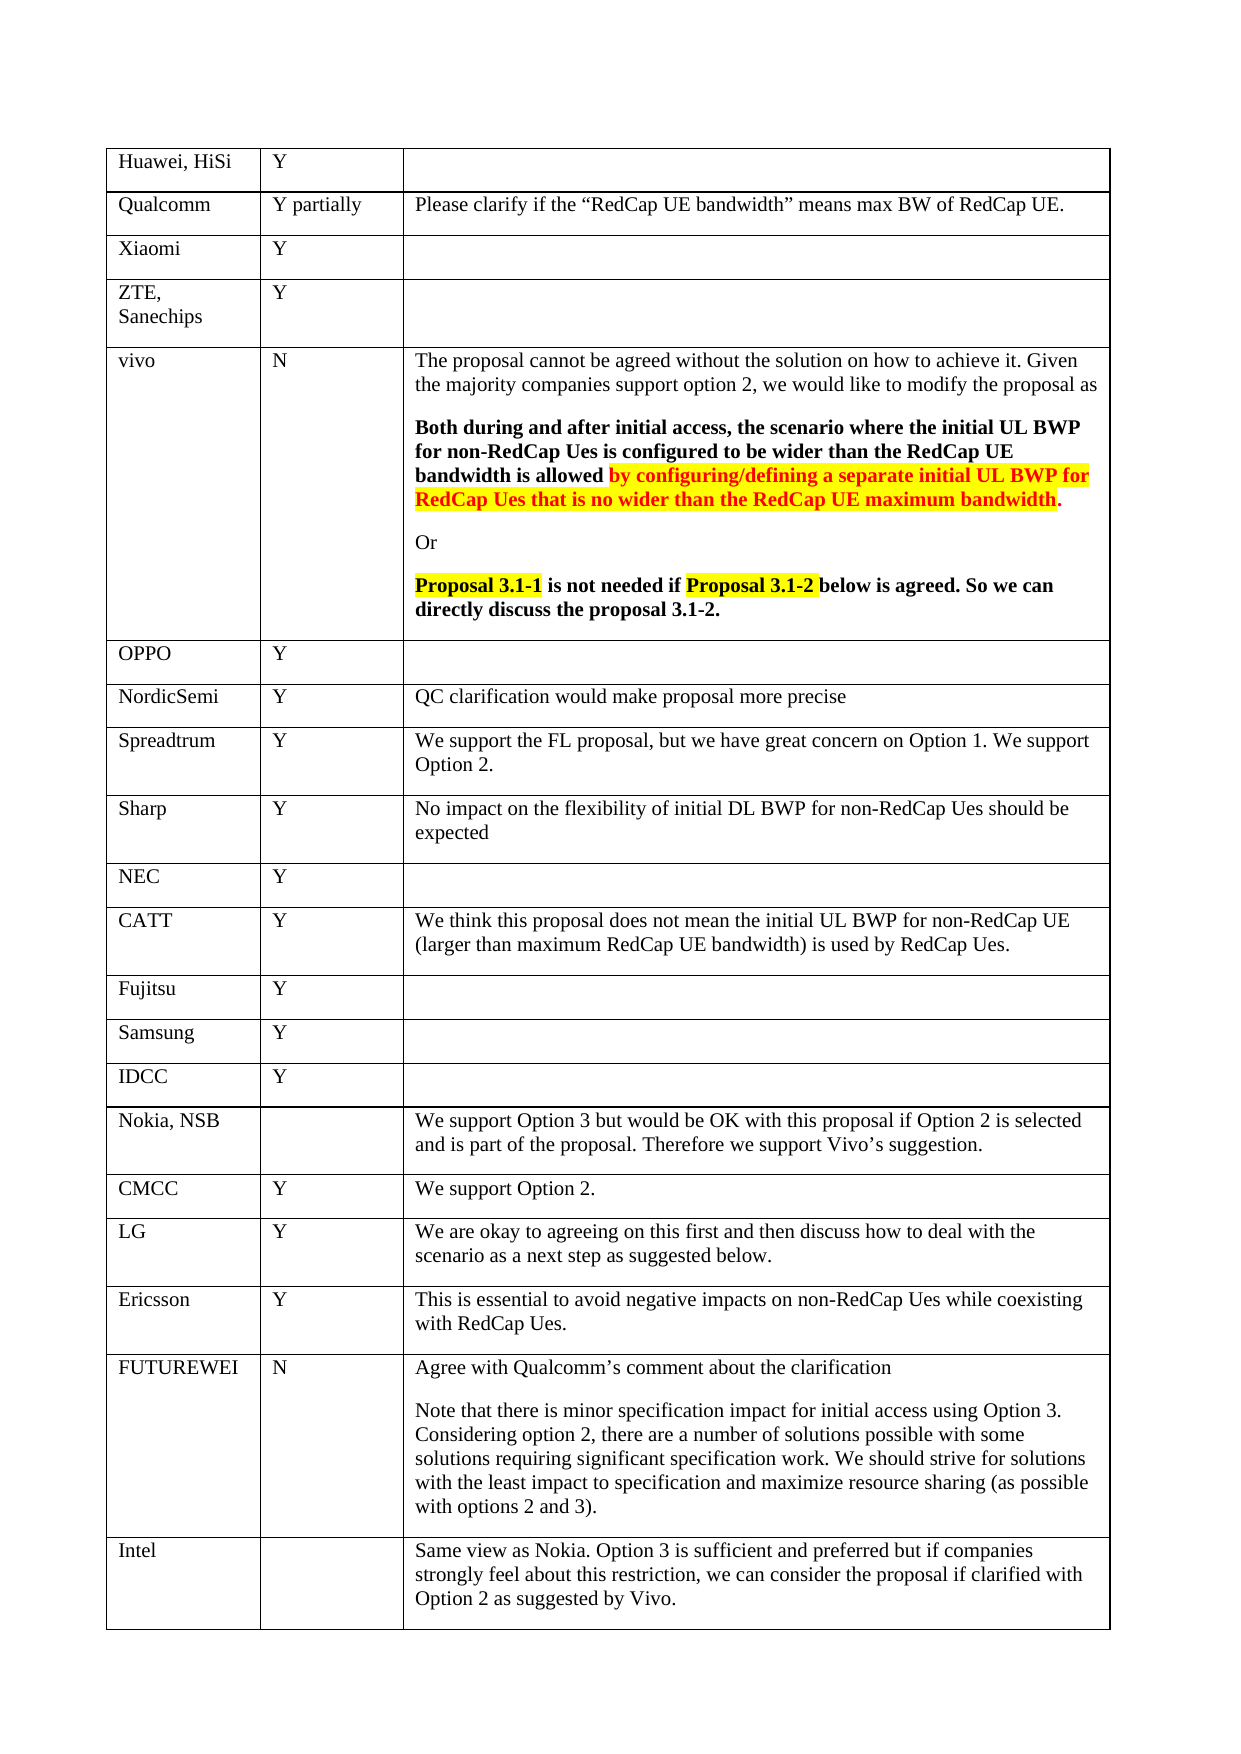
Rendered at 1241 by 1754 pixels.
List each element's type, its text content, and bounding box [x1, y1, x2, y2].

table_cell NordicSemi [107, 685, 260, 727]
table_cell Y [261, 796, 403, 863]
table_cell Y [261, 1287, 403, 1354]
table_cell Agree with Qualcomm’s comment about the clarification Note that there is minor specification impact for initial access using Option 3. Considering option 2, there are a number of solutions possible with some solutions requiring significant specification work. We should strive for solutions with the least impact to specification and maximize resource sharing (as possible with options 2 and 3). [404, 1355, 1109, 1537]
table_cell Intel [107, 1538, 260, 1629]
table_cell OPPO [107, 641, 260, 683]
table_cell [404, 149, 1109, 191]
table_cell [261, 1108, 403, 1174]
table_cell Y partially [261, 193, 403, 235]
table_cell Qualcomm [107, 193, 260, 235]
table_cell [404, 864, 1109, 907]
table_cell CATT [107, 908, 260, 975]
table_cell [404, 236, 1109, 279]
table_cell The proposal cannot be agreed without the solution on how to achieve it. Given the majority companies support option 2, we would like to modify the proposal as Both during and after initial access, the scenario where the initial UL BWP for non-RedCap Ues is configured to be wider than the RedCap UE bandwidth is allowed by configuring/defining a separate initial UL BWP for RedCap Ues that is no wider than the RedCap UE maximum bandwidth. Or Proposal 3.1-1 is not needed if Proposal 3.1-2 below is agreed. So we can directly discuss the proposal 3.1-2. [404, 348, 1109, 639]
table_cell Y [261, 1175, 403, 1218]
table_cell Please clarify if the “RedCap UE bandwidth” means max BW of RedCap UE. [404, 193, 1109, 235]
table_cell Ericsson [107, 1287, 260, 1354]
table_cell QC clarification would make proposal more precise [404, 685, 1109, 727]
table_cell Y [261, 641, 403, 683]
table_cell This is essential to avoid negative impacts on non-RedCap Ues while coexisting with RedCap Ues. [404, 1287, 1109, 1354]
table_cell [404, 1064, 1109, 1106]
table_cell Y [261, 685, 403, 727]
table_cell [404, 641, 1109, 683]
table_cell [404, 280, 1109, 347]
table_cell Y [261, 1064, 403, 1106]
table_cell Y [261, 1219, 403, 1286]
table_cell IDCC [107, 1064, 260, 1106]
table_cell Fujitsu [107, 976, 260, 1019]
table_cell Spreadtrum [107, 728, 260, 795]
table_cell No impact on the flexibility of initial DL BWP for non-RedCap Ues should be expected [404, 796, 1109, 863]
table_cell Samsung [107, 1020, 260, 1063]
table_cell Huawei, HiSi [107, 149, 260, 191]
table_cell We think this proposal does not mean the initial UL BWP for non-RedCap UE (larger than maximum RedCap UE bandwidth) is used by RedCap Ues. [404, 908, 1109, 975]
table_cell Y [261, 280, 403, 347]
table_cell We are okay to agreeing on this first and then discuss how to deal with the scenario as a next step as suggested below. [404, 1219, 1109, 1286]
table_cell Y [261, 976, 403, 1019]
table_cell Y [261, 728, 403, 795]
table_cell Y [261, 864, 403, 907]
table_cell Nokia, NSB [107, 1108, 260, 1174]
table_cell Y [261, 149, 403, 191]
table_cell LG [107, 1219, 260, 1286]
table_cell ZTE, Sanechips [107, 280, 260, 347]
table_cell [261, 1538, 403, 1629]
table_cell vivo [107, 348, 260, 639]
table_cell Xiaomi [107, 236, 260, 279]
table_cell NEC [107, 864, 260, 907]
table_cell Y [261, 908, 403, 975]
table_cell [404, 1020, 1109, 1063]
table_cell Y [261, 236, 403, 279]
table_cell N [261, 348, 403, 639]
table_cell Sharp [107, 796, 260, 863]
table_cell Same view as Nokia. Option 3 is sufficient and preferred but if companies strongly feel about this restriction, we can consider the proposal if clarified with Option 2 as suggested by Vivo. [404, 1538, 1109, 1629]
table_cell Y [261, 1020, 403, 1063]
table_cell N [261, 1355, 403, 1537]
table_cell FUTUREWEI [107, 1355, 260, 1537]
table_cell [404, 976, 1109, 1019]
table_cell CMCC [107, 1175, 260, 1218]
table_cell We support Option 2. [404, 1175, 1109, 1218]
table_cell We support Option 3 but would be OK with this proposal if Option 2 is selected and is part of the proposal. Therefore we support Vivo’s suggestion. [404, 1108, 1109, 1174]
table_cell We support the FL proposal, but we have great concern on Option 1. We support Option 2. [404, 728, 1109, 795]
